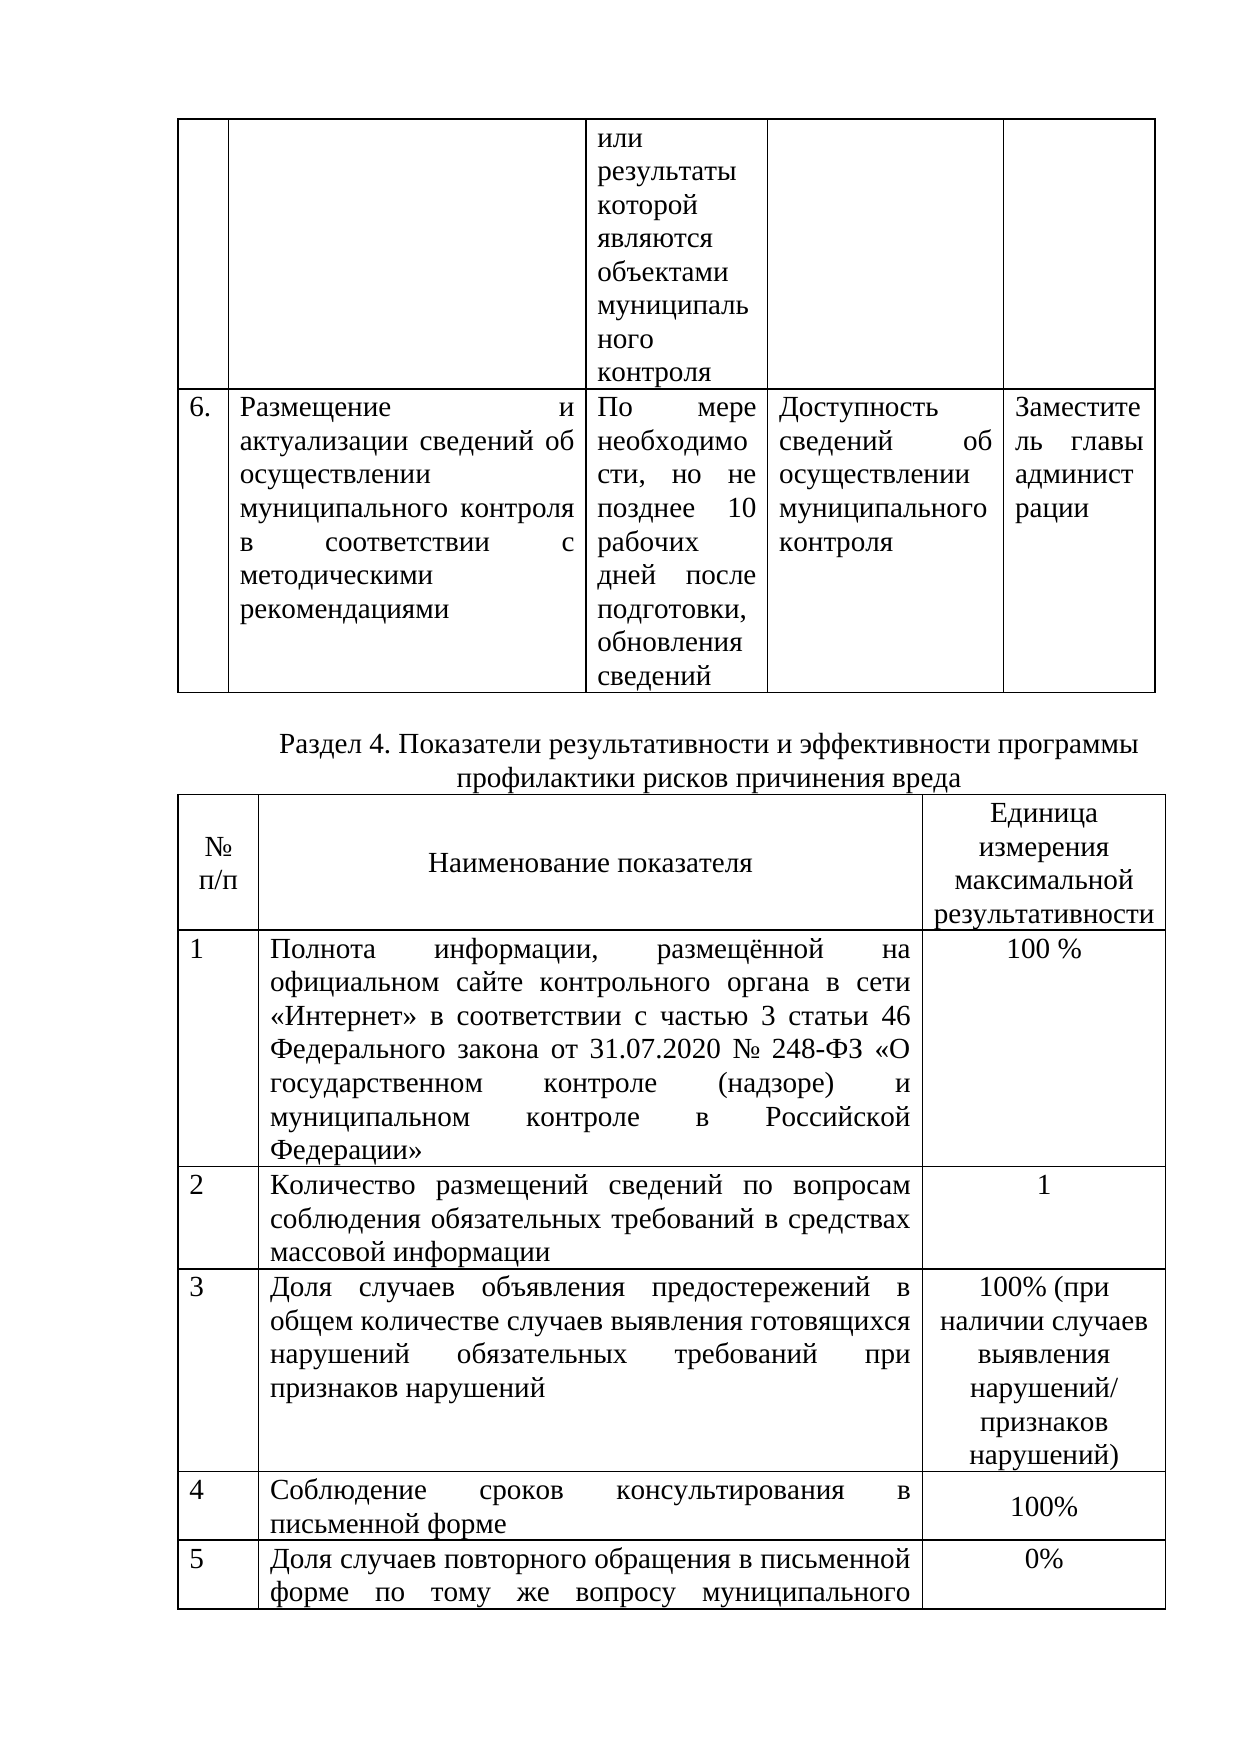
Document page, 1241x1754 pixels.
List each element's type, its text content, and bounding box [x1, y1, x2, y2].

table_cell 6. [179, 390, 228, 691]
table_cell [587, 120, 767, 388]
table_cell 4 [179, 1472, 258, 1539]
table_cell По мере необходимости, но не позднее 10 рабочих дней после подготовки, обновления сведений [587, 390, 767, 691]
table_cell Доля случаев объявления предостережений в общем количестве случаев выявления готовящихся нарушений обязательных требований при признаков нарушений [259, 1270, 922, 1471]
table_cell Размещение и актуализации сведений об осуществлении муниципального контроля в соответствии с методическими рекомендациями [229, 390, 585, 691]
table_cell Полнота информации, размещённой на официальном сайте контрольного органа в сети «Интернет» в соответствии с частью 3 статьи 46 Федерального закона от 31.07.2020 № 248-ФЗ «О государственном контроле (надзоре) и муниципальном контроле в Российской Федерации» [259, 931, 922, 1166]
table_cell 5 [179, 1541, 258, 1608]
table_header Единица измерения максимальной результативности [923, 795, 1165, 929]
table_cell 1 [923, 1167, 1165, 1268]
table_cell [259, 1541, 922, 1608]
table_cell 0% [923, 1541, 1165, 1608]
table_cell 100% (при наличии случаев выявления нарушений/ признаков нарушений) [923, 1270, 1165, 1471]
table_cell Количество размещений сведений по вопросам соблюдения обязательных требований в средствах массовой информации [259, 1167, 922, 1268]
table_cell Доступность сведений об осуществлении муниципального контроля [768, 390, 1003, 691]
table_header Наименование показателя [259, 795, 922, 929]
table_header № п/п [179, 795, 258, 929]
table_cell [768, 120, 1003, 388]
table_cell 100 % [923, 931, 1165, 1166]
table_cell 5. [179, 120, 228, 388]
table_cell Соблюдение сроков консультирования в письменной форме [259, 1472, 922, 1539]
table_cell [229, 120, 585, 388]
text Раздел 4. Показатели результативности и эффективности программы [177, 727, 1167, 760]
text профилактики рисков причинения вреда [177, 760, 1167, 794]
table_cell 3 [179, 1270, 258, 1471]
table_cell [1004, 120, 1154, 388]
table_cell Заместитель главы администрации [1004, 390, 1154, 691]
table_cell 1 [179, 931, 258, 1166]
table_cell 2 [179, 1167, 258, 1268]
table_cell 100% [923, 1472, 1165, 1539]
